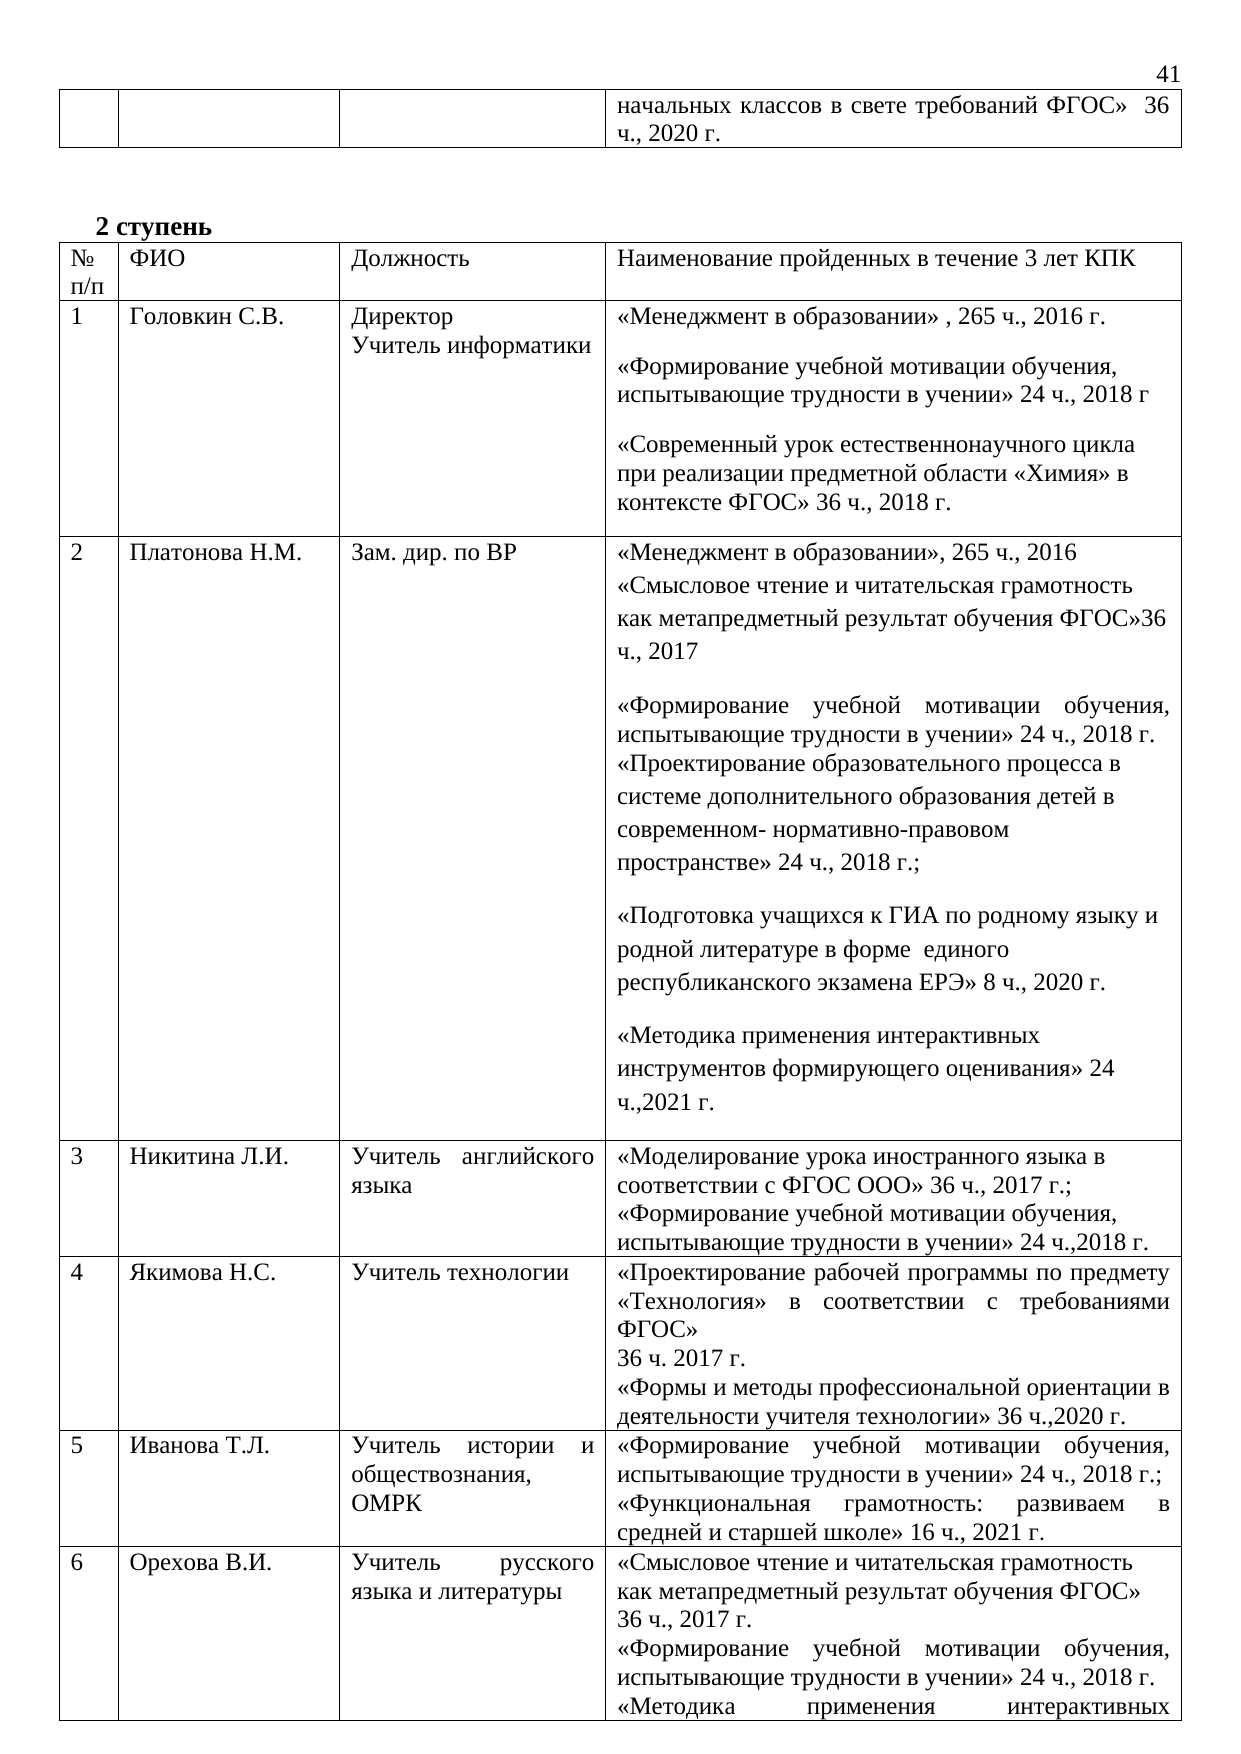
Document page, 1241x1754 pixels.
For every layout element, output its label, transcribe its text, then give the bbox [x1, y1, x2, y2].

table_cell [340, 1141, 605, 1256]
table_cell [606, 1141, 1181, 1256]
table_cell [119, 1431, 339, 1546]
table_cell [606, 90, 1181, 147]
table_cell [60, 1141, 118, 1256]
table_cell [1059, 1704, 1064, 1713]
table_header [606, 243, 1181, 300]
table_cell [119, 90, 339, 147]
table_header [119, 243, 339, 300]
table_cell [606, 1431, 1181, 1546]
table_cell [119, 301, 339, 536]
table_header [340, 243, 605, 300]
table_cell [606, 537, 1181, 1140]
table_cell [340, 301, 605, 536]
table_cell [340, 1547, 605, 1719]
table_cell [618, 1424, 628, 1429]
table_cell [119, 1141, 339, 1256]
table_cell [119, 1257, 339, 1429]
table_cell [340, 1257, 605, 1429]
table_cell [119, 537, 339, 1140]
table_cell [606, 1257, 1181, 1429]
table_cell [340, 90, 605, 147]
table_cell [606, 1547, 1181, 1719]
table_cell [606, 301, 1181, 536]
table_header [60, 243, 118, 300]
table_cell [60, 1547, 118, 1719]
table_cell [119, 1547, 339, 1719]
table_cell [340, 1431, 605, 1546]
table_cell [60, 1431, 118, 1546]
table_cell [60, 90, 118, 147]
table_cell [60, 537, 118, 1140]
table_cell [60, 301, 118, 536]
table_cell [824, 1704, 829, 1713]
text 2 ступень [89, 211, 1181, 242]
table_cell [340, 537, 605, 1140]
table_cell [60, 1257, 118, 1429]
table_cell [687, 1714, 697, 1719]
